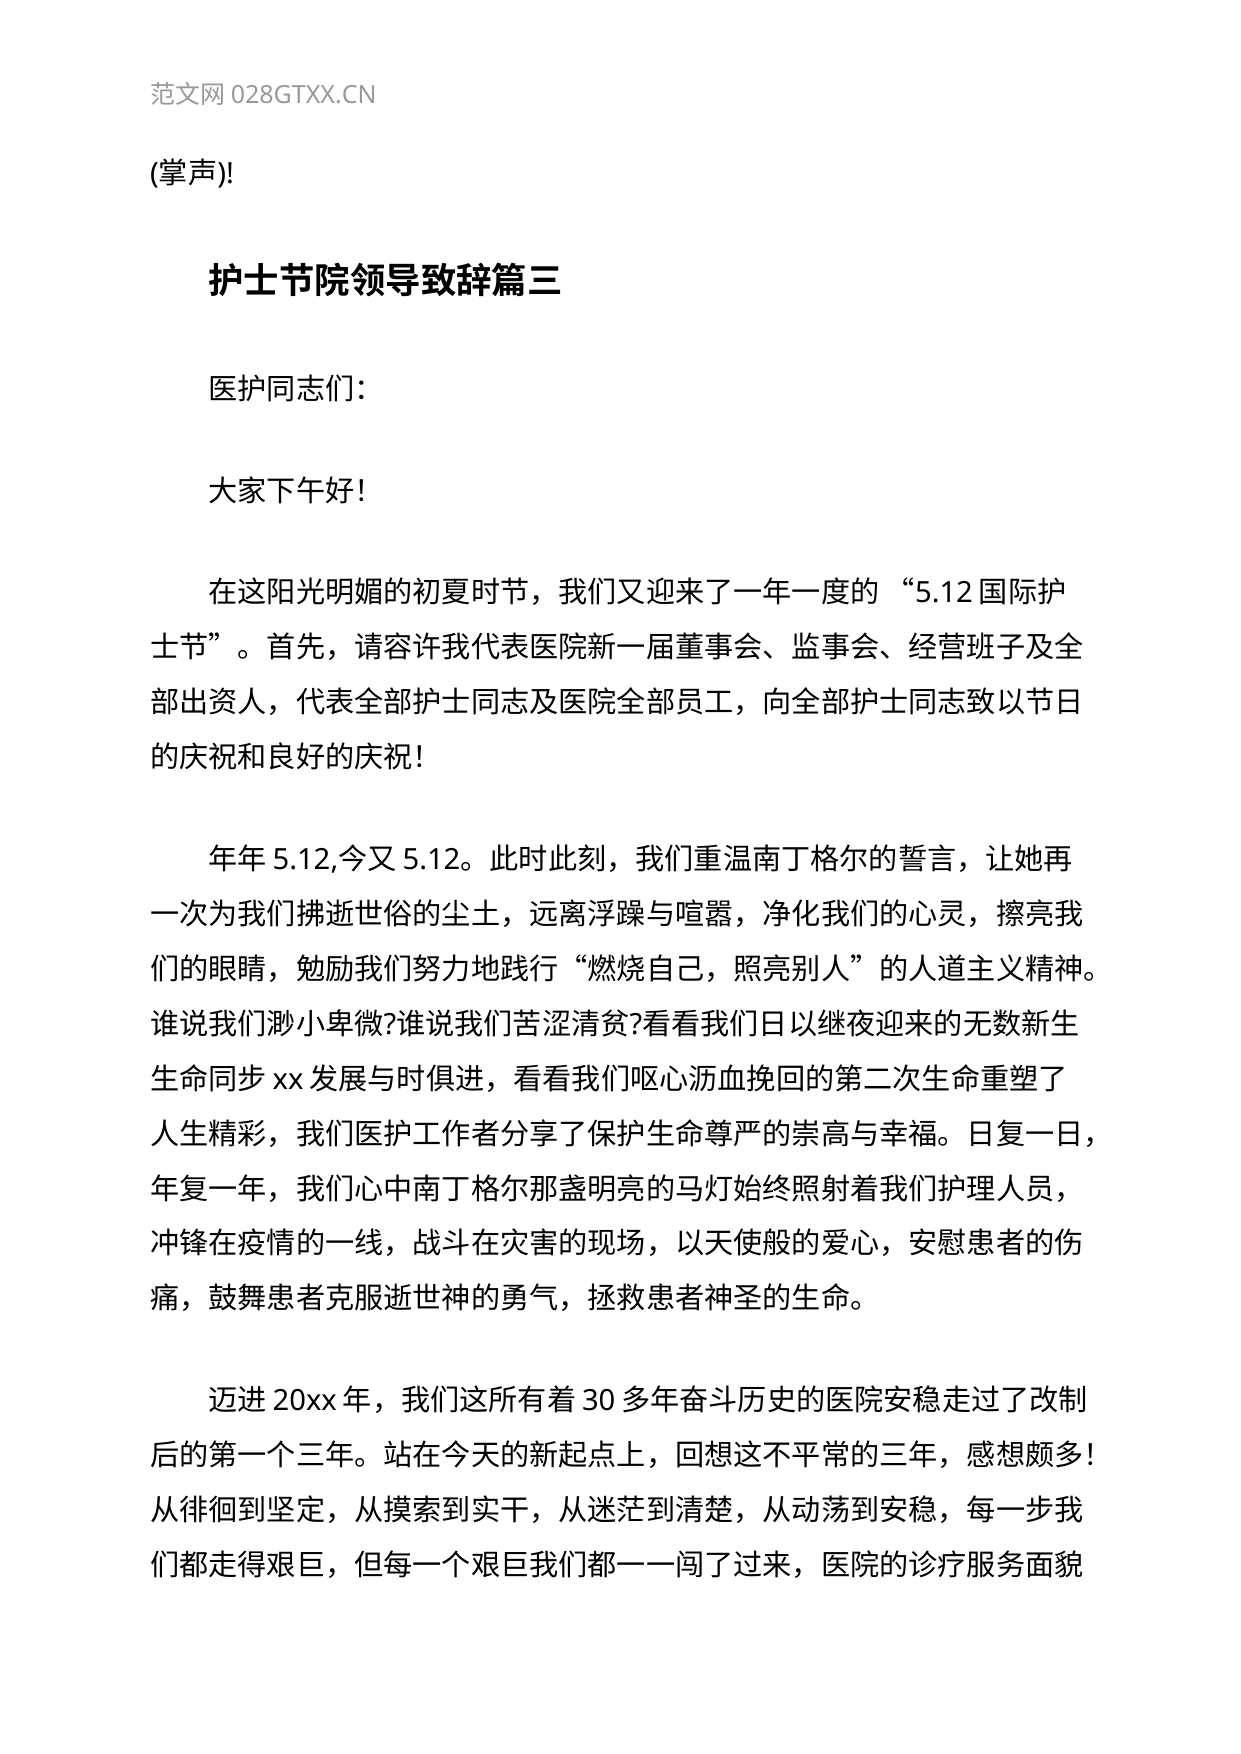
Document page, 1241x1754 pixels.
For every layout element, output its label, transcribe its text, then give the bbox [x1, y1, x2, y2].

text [150, 1377, 1090, 1584]
text 医护同志们： [150, 365, 1090, 408]
text 年年5.12,今又5.12。此时此刻，我们重温南丁格尔的誓言，让她再一次为我们拂逝世俗的尘土，远离浮躁与喧嚣，净化我们的心灵，擦亮我们的眼睛，勉励我们努力地践行“燃烧自己，照亮别人”的人道主义精神。谁说我们渺小卑微?谁说我们苦涩清贫?看看我们日以继夜迎来的无数新生生命同步xx发展与时俱进，看看我们呕心沥血挽回的第二次生命重塑了人生精彩，我们医护工作者分享了保护生命尊严的崇高与幸福。日复一日，年复一年，我们心中南丁格尔那盏明亮的马灯始终照射着我们护理人员，冲锋在疫情的一线，战斗在灾害的现场，以天使般的爱心，安慰患者的伤痛，鼓舞患者克服逝世神的勇气，拯救患者神圣的生命。 [150, 836, 1090, 1317]
text 在这阳光明媚的初夏时节，我们又迎来了一年一度的 “5.12国际护士节”。首先，请容许我代表医院新一届董事会、监事会、经营班子及全部出资人，代表全部护士同志及医院全部员工，向全部护士同志致以节日的庆祝和良好的庆祝！ [150, 569, 1090, 776]
text 护士节院领导致辞篇三 [150, 252, 1090, 303]
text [150, 150, 1090, 192]
text 大家下午好！ [150, 467, 1090, 509]
